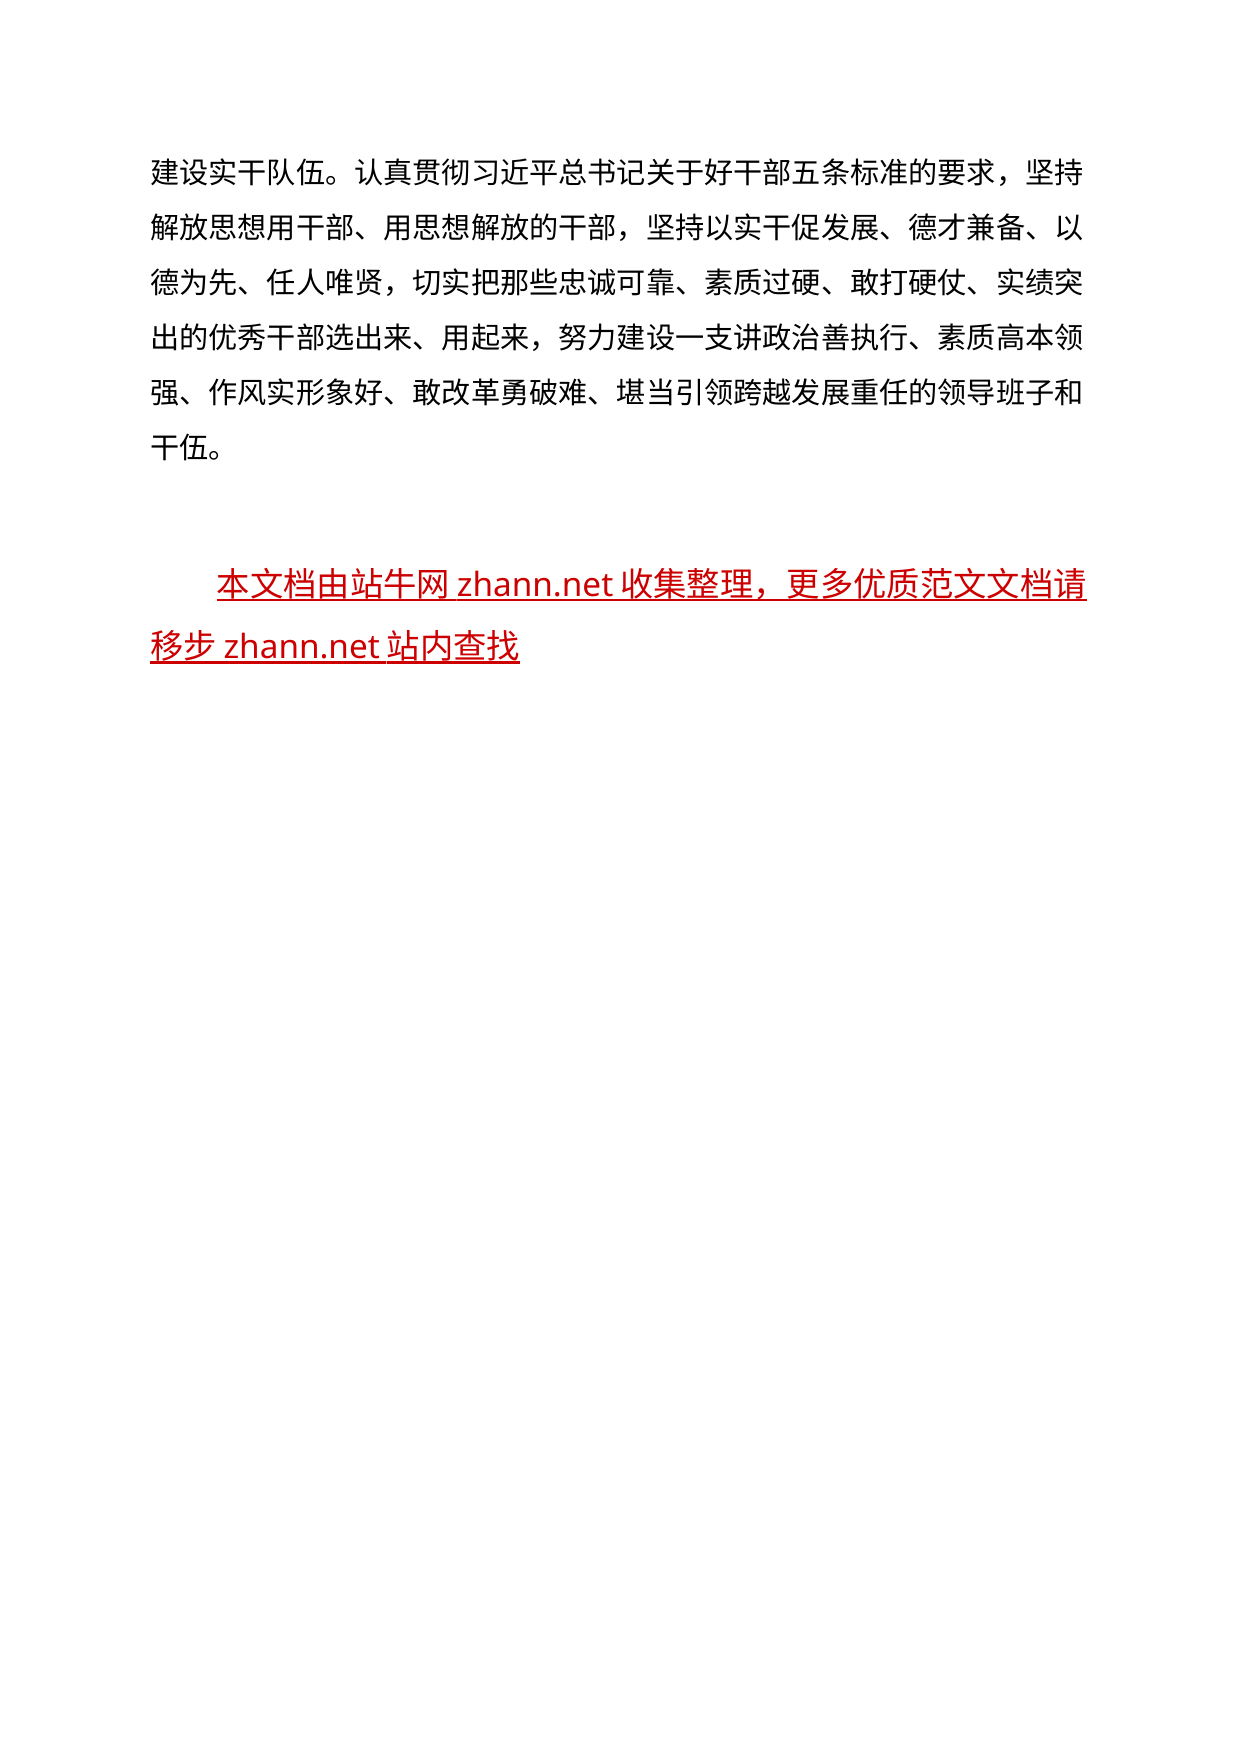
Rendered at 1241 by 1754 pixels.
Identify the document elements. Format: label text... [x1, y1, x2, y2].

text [150, 150, 1090, 467]
text 本文档由站牛网zhann.net收集整理，更多优质范文文档请移步zhann.net站内查找 [150, 557, 1090, 669]
